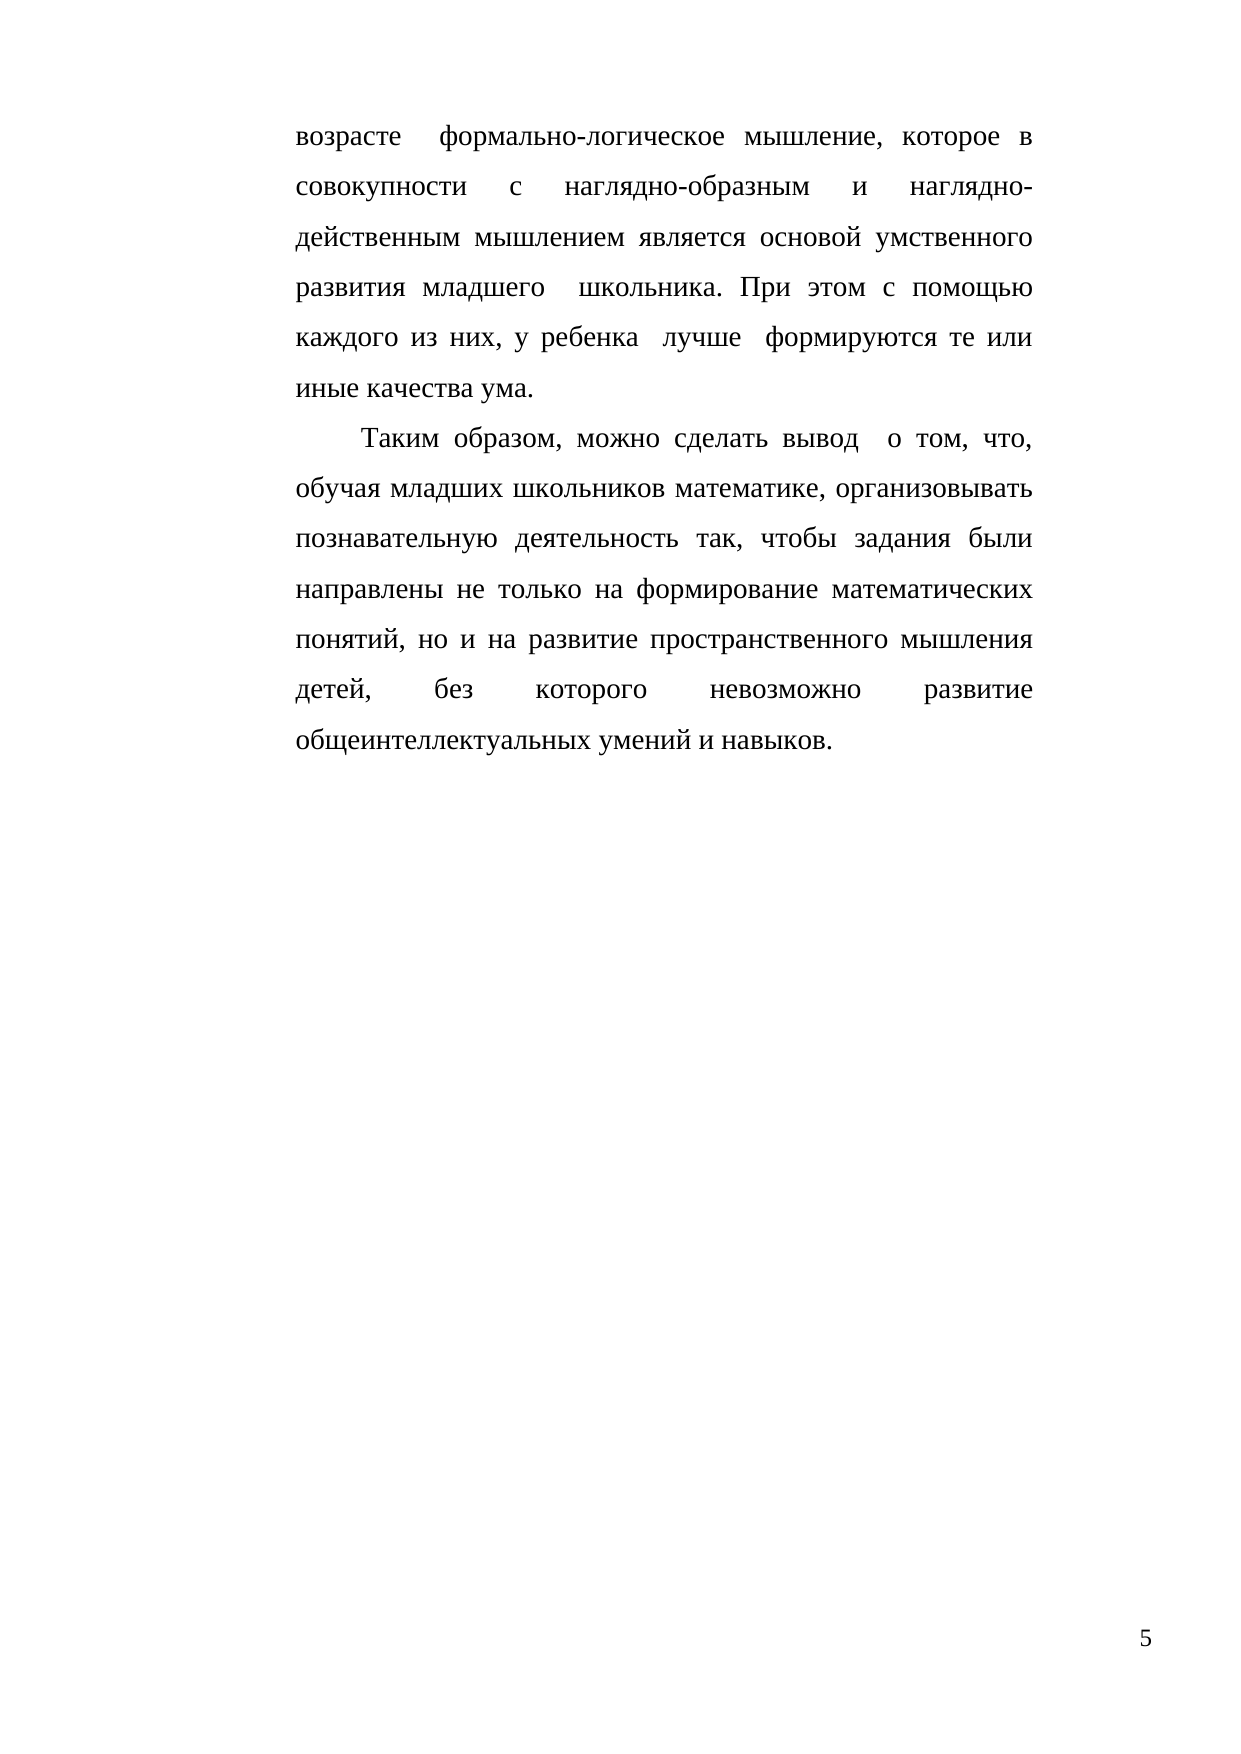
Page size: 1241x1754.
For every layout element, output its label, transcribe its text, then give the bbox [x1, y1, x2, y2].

text Таким образом, можно сделать вывод о том, что, обучая младших школьников математике, организовывать познавательную деятельность так, чтобы задания были направлены не только на формирование математических понятий, но и на развитие пространственного мышления детей, без которого невозможно развитие общеинтеллектуальных умений и навыков. [295, 420, 1033, 755]
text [295, 118, 1033, 403]
